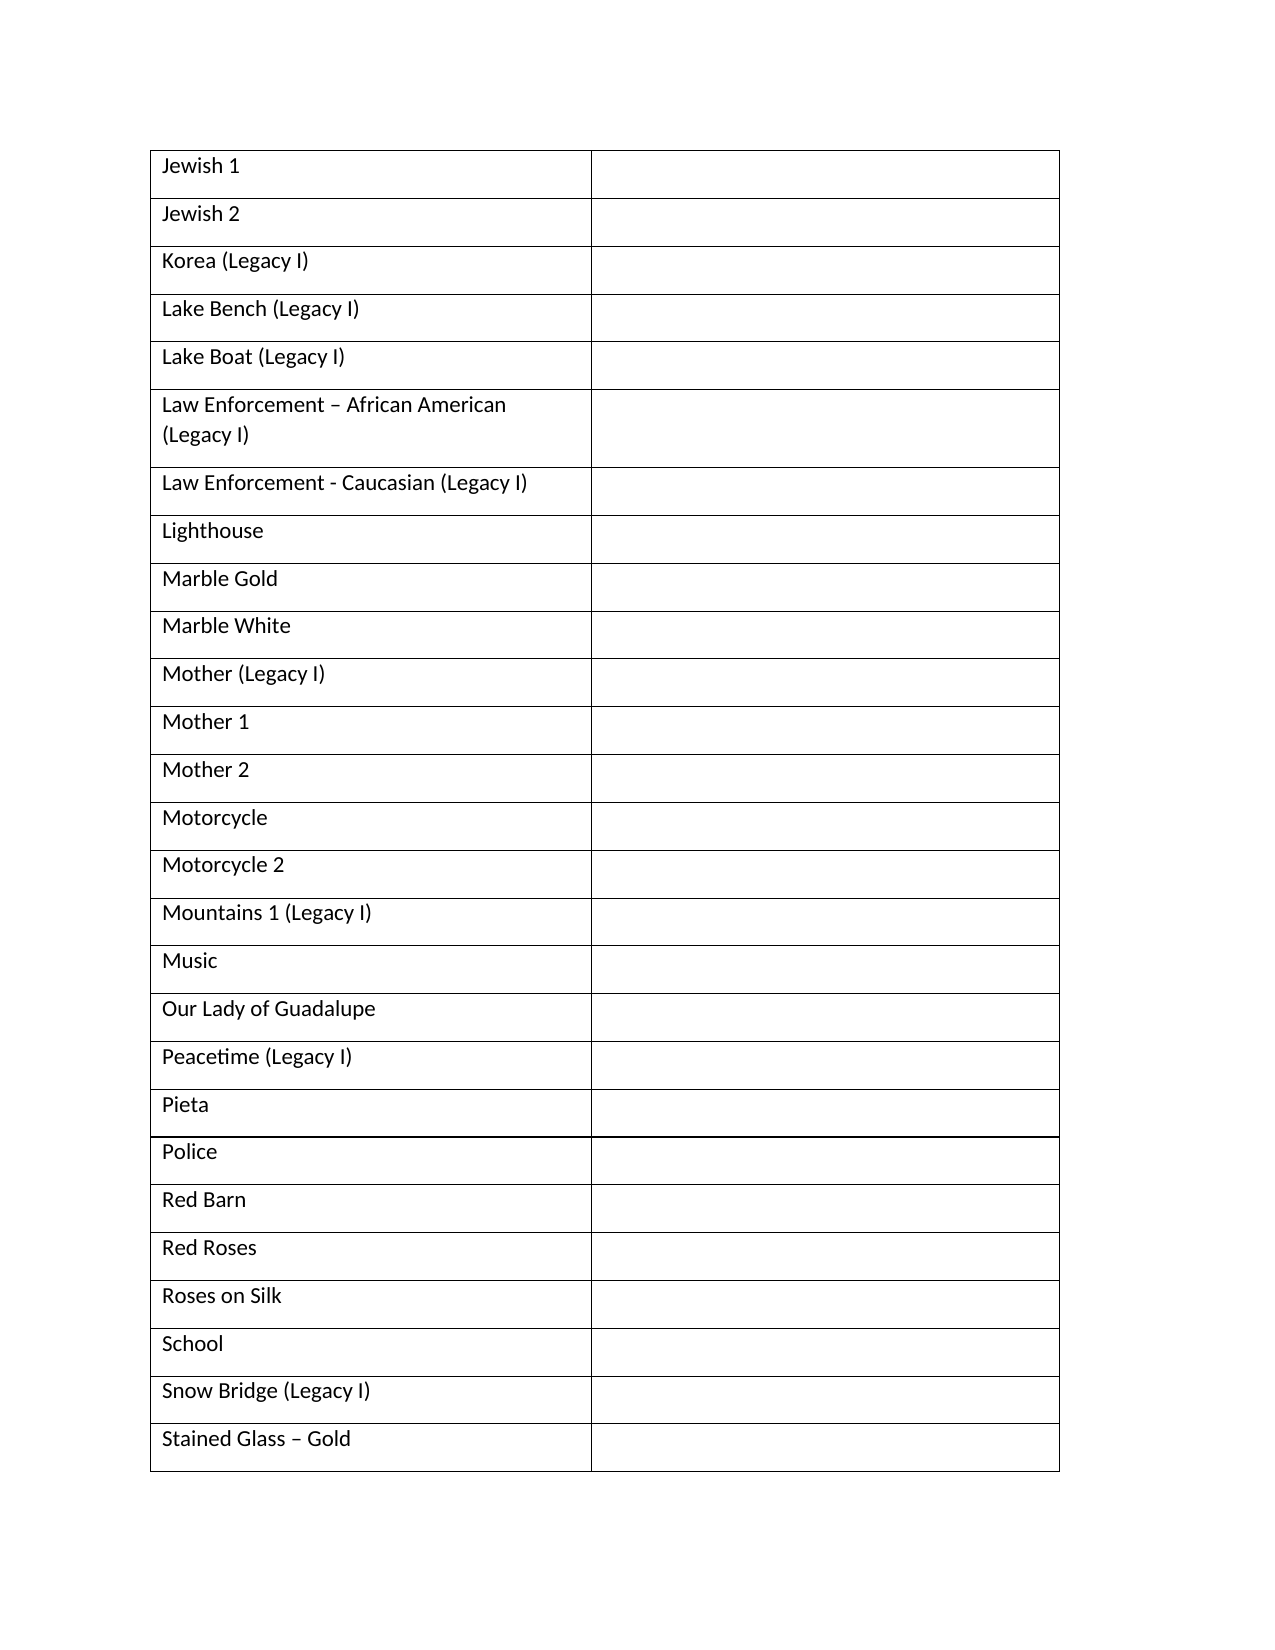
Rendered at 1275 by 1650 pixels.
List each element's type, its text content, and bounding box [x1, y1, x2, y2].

table_cell Red Barn [151, 1185, 591, 1232]
table_cell [592, 851, 1059, 897]
table_cell [592, 946, 1059, 993]
table_cell Jewish 2 [151, 199, 591, 246]
table_cell [592, 1424, 1059, 1471]
table_cell [592, 247, 1059, 293]
table_cell Peacetime (Legacy I) [151, 1042, 591, 1089]
table_cell [592, 390, 1059, 467]
table_cell Mother 1 [151, 707, 591, 754]
table_cell Pieta [151, 1090, 591, 1136]
table_cell Mother 2 [151, 755, 591, 802]
table_cell [592, 1233, 1059, 1280]
table_cell [592, 516, 1059, 563]
table_cell [592, 1138, 1059, 1184]
table_cell [592, 1090, 1059, 1136]
table_cell Police [151, 1138, 591, 1184]
table_cell Jewish 1 [151, 151, 591, 198]
table_cell Snow Bridge (Legacy I) [151, 1377, 591, 1423]
table_cell Our Lady of Guadalupe [151, 994, 591, 1041]
table_cell Law Enforcement – African American (Legacy I) [151, 390, 591, 467]
table_cell [592, 1042, 1059, 1089]
table_cell [592, 199, 1059, 246]
table_cell Marble Gold [151, 564, 591, 611]
table_cell Red Roses [151, 1233, 591, 1280]
table_cell [592, 707, 1059, 754]
table_cell Lake Boat (Legacy I) [151, 342, 591, 389]
table_cell [592, 1281, 1059, 1328]
table_cell Music [151, 946, 591, 993]
table_cell [592, 659, 1059, 706]
table_cell [592, 612, 1059, 658]
table_cell [592, 1329, 1059, 1376]
table_cell Roses on Silk [151, 1281, 591, 1328]
table_cell Law Enforcement - Caucasian (Legacy I) [151, 468, 591, 515]
table_cell [592, 468, 1059, 515]
table_cell [592, 151, 1059, 198]
table_cell [592, 1377, 1059, 1423]
table_cell [592, 342, 1059, 389]
table_cell [592, 994, 1059, 1041]
table_cell Marble White [151, 612, 591, 658]
table_cell Stained Glass – Gold [151, 1424, 591, 1471]
table_cell Lake Bench (Legacy I) [151, 295, 591, 341]
table_cell Korea (Legacy I) [151, 247, 591, 293]
table_cell School [151, 1329, 591, 1376]
table_cell [592, 564, 1059, 611]
table_cell Mother (Legacy I) [151, 659, 591, 706]
table_cell Motorcycle 2 [151, 851, 591, 897]
table_cell [592, 803, 1059, 849]
table_cell Lighthouse [151, 516, 591, 563]
table_cell Mountains 1 (Legacy I) [151, 899, 591, 945]
table_cell [592, 1185, 1059, 1232]
table_cell [592, 899, 1059, 945]
table_cell [592, 295, 1059, 341]
table_cell [592, 755, 1059, 802]
table_cell Motorcycle [151, 803, 591, 849]
